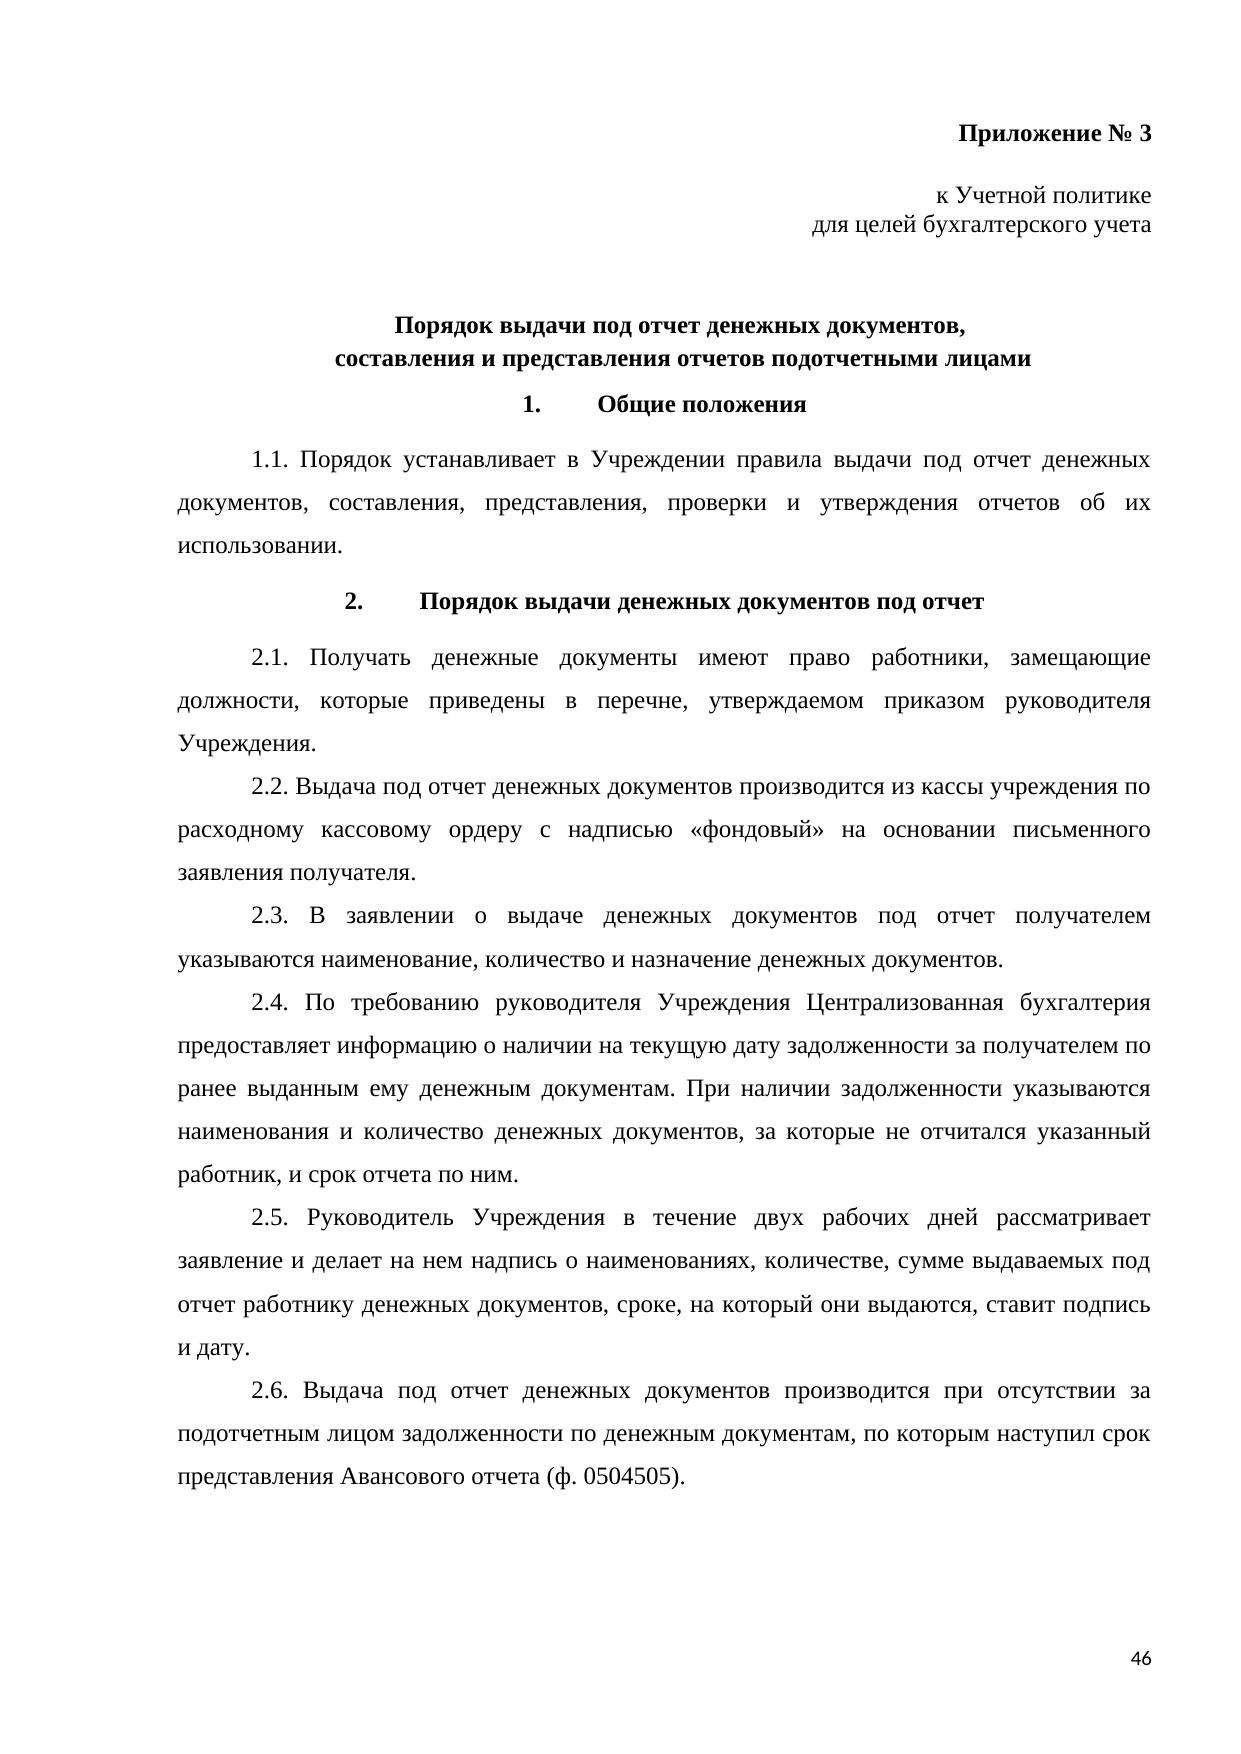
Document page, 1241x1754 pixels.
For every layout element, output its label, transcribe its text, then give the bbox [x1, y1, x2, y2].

subtitle Приложение № 3 [215, 118, 1152, 147]
text 1.1. Порядок устанавливает в Учреждении правила выдачи под отчет денежных документов, составления, представления, проверки и утверждения отчетов об их использовании. [177, 444, 1152, 559]
text 2.5. Руководитель Учреждения в течение двух рабочих дней рассматривает заявление и делает на нем надпись о наименованиях, количестве, сумме выдаваемых под отчет работнику денежных документов, сроке, на который они выдаются, ставит подпись и дату. [177, 1202, 1152, 1361]
list Общие положения [177, 389, 1152, 417]
text для целей бухгалтерского учета [177, 209, 1152, 238]
text 2.3. В заявлении о выдаче денежных документов под отчет получателем указываются наименование, количество и назначение денежных документов. [177, 901, 1152, 972]
list Порядок выдачи денежных документов под отчет [177, 586, 1152, 615]
text 2.2. Выдача под отчет денежных документов производится из кассы учреждения по расходному кассовому ордеру с надписью «фондовый» на основании письменного заявления получателя. [177, 771, 1152, 886]
text 2.4. По требованию руководителя Учреждения Централизованная бухгалтерия предоставляет информацию о наличии на текущую дату задолженности за получателем по ранее выданным ему денежным документам. При наличии задолженности указываются наименования и количество денежных документов, за которые не отчитался указанный работник, и срок отчета по ним. [177, 987, 1152, 1188]
text к Учетной политике [177, 180, 1152, 209]
subtitle Порядок выдачи под отчет денежных документов, составления и представления отчетов подотчетными лицами [215, 310, 1152, 372]
text 2.6. Выдача под отчет денежных документов производится при отсутствии за подотчетным лицом задолженности по денежным документам, по которым наступил срок представления Авансового отчета (ф. 0504505). [177, 1375, 1152, 1490]
text 2.1. Получать денежные документы имеют право работники, замещающие должности, которые приведены в перечне, утверждаемом приказом руководителя Учреждения. [177, 642, 1152, 757]
